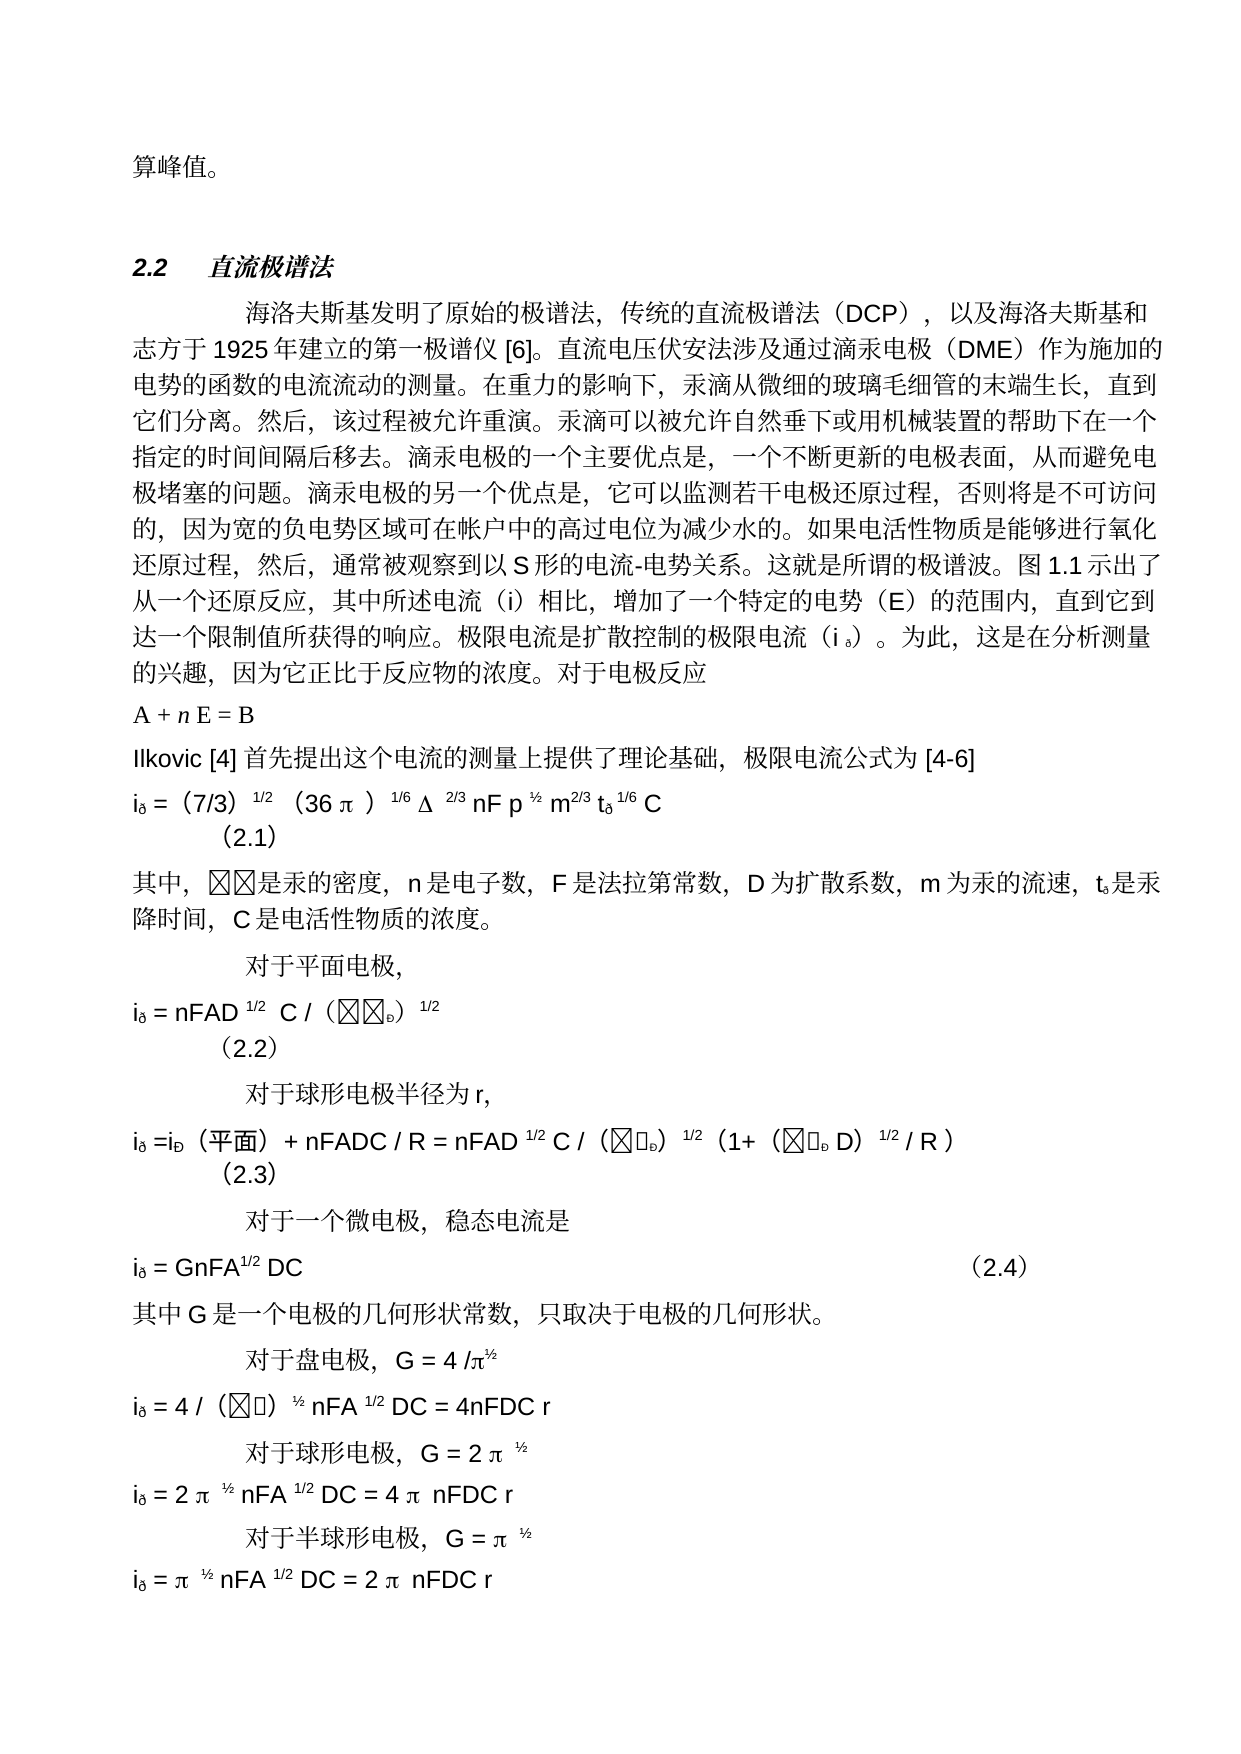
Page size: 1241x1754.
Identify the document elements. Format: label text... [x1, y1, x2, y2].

text ið = ½ nFA 1/2 DC = 2 nFDC r [133, 1566, 1164, 1594]
text 对于半球形电极，G = ½ [133, 1519, 1164, 1555]
text 对于一个微电极，稳态电流是 [133, 1202, 1164, 1238]
text ið = GnFA1/2 DC （2.4） [133, 1248, 1164, 1284]
text A + n E = B [133, 700, 1108, 728]
text ið =iÐ（平面）+ nFADC / R = nFAD 1/2 C /（Ð）1/2（1+（Ð D）1/2 / R ） （2.3） [133, 1121, 1108, 1191]
subtitle 2.2 直流极谱法 [133, 248, 1108, 284]
text ið =（7/3）1/2 （36 ）1/6 2/3 nF p ½ m2/3 tð 1/6 C （2.1） [133, 785, 1108, 853]
text Ilkovic [4] 首先提出这个电流的测量上提供了理论基础，极限电流公式为 [4-6] [133, 739, 1164, 775]
text 其中，是汞的密度，n是电子数，F是法拉第常数，D为扩散系数，m为汞的流速，tð是汞降时间，C是电活性物质的浓度。 [133, 864, 1164, 936]
text 对于球形电极，G = 2 ½ [133, 1433, 1164, 1469]
text 对于平面电极， [133, 946, 1164, 982]
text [133, 148, 1164, 183]
text 其中G是一个电极的几何形状常数，只取决于电极的几何形状。 [133, 1294, 1164, 1330]
text ið = nFAD 1/2 C /（Ð）1/2 （2.2） [133, 992, 1108, 1064]
text 海洛夫斯基发明了原始的极谱法，传统的直流极谱法（DCP），以及海洛夫斯基和志方于1925年建立的第一极谱仪 [6]。直流电压伏安法涉及通过滴汞电极（DME）作为施加的电势的函数的电流流动的测量。在重力的影响下，汞滴从微细的玻璃毛细管的末端生长，直到它们分离。然后，该过程被允许重演。汞滴可以被允许自然垂下或用机械装置的帮助下在一个指定的时间间隔后移去。滴汞电极的一个主要优点是，一个不断更新的电极表面，从而避免电极堵塞的问题。滴汞电极的另一个优点是，它可以监测若干电极还原过程，否则将是不可访问的，因为宽的负电势区域可在帐户中的高过电位为减少水的。如果电活性物质是能够进行氧化还原过程，然后，通常被观察到以S形的电流-电势关系。这就是所谓的极谱波。图1.1示出了从一个还原反应，其中所述电流（i）相比，增加了一个特定的电势（E）的范围内，直到它到达一个限制值所获得的响应。极限电流是扩散控制的极限电流（i ð）。为此，这是在分析测量的兴趣，因为它正比于反应物的浓度。对于电极反应 [133, 294, 1164, 689]
text 对于盘电极，G = 4 /½ [133, 1341, 1164, 1377]
text ið = 4 /（）½ nFA 1/2 DC = 4nFDC r [133, 1387, 1164, 1423]
text ið = 2 ½ nFA 1/2 DC = 4 nFDC r [133, 1480, 1164, 1509]
text 对于球形电极半径为r， [133, 1075, 1164, 1111]
